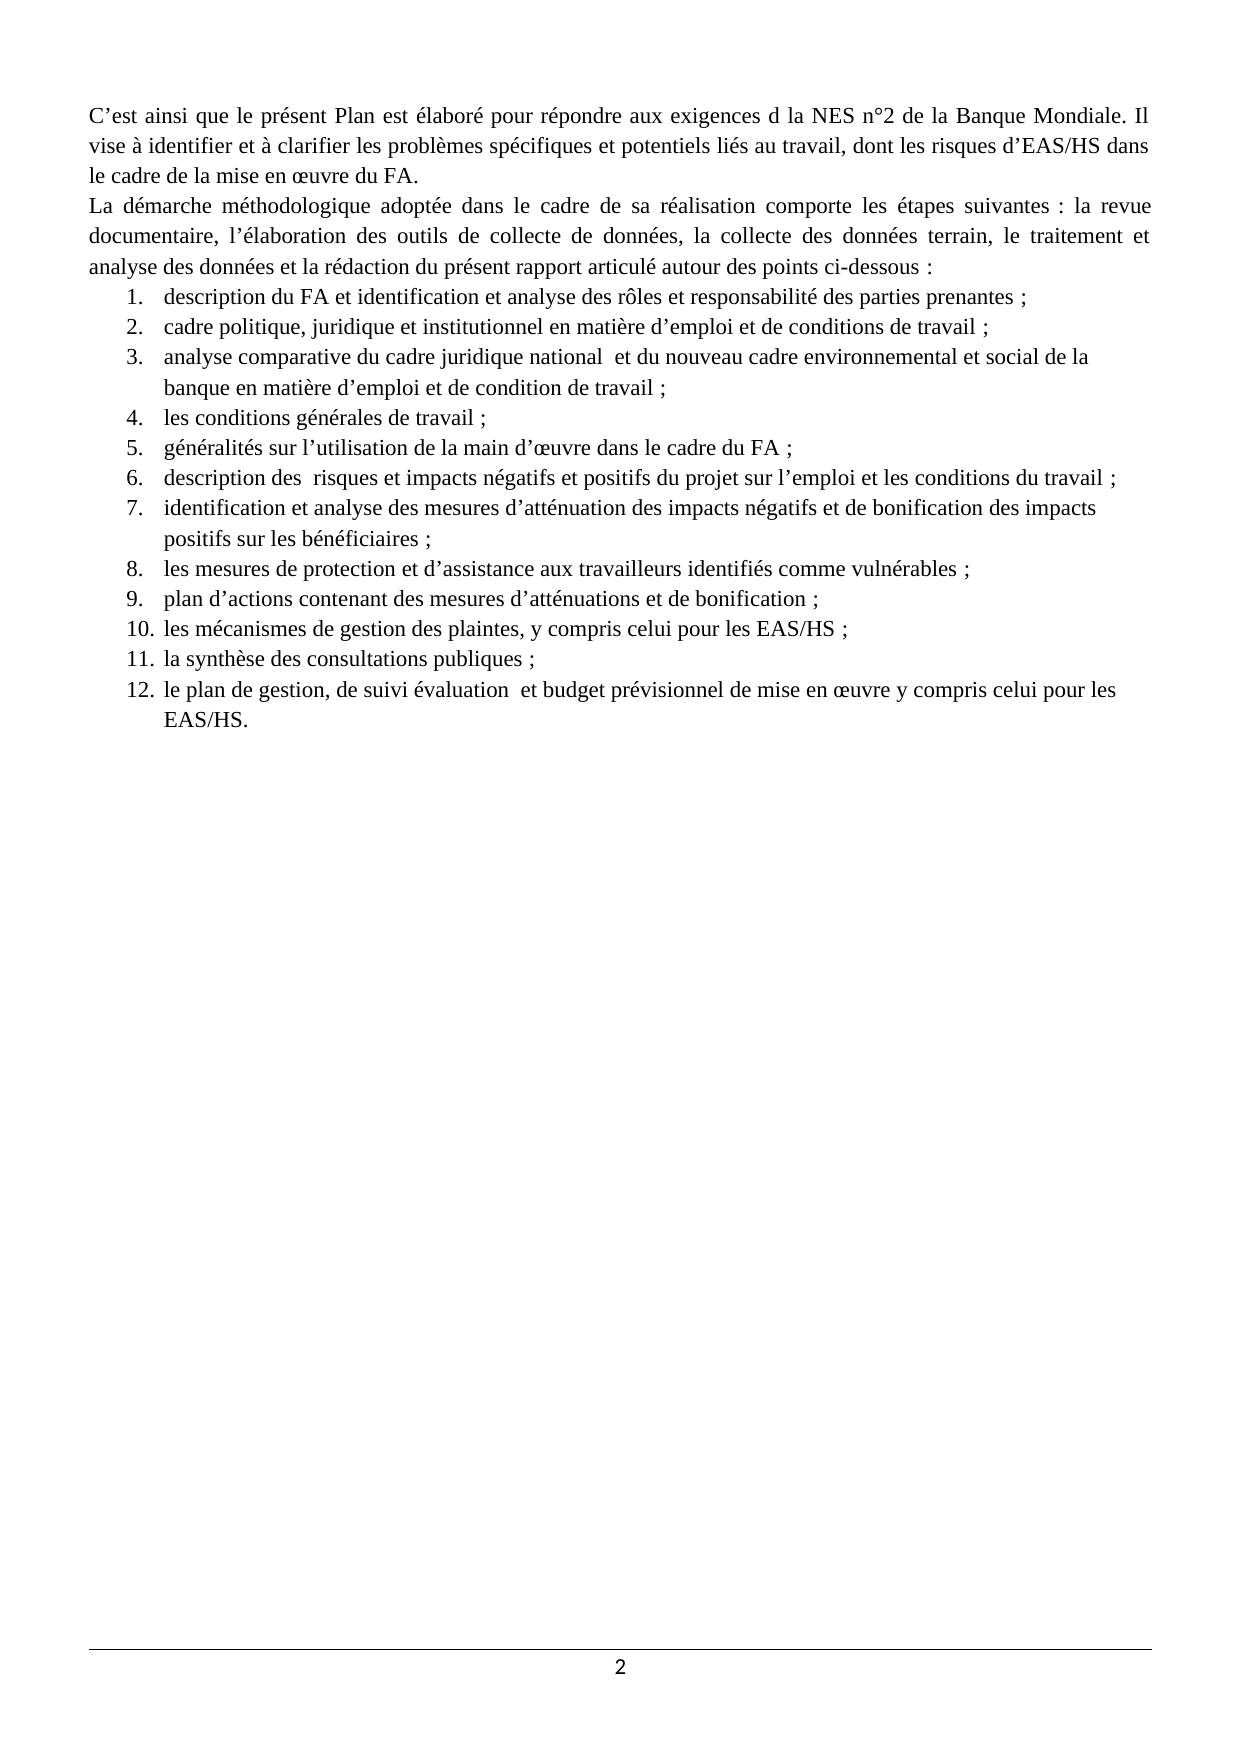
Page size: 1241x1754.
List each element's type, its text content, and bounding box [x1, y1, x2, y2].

list description du FA et identification et analyse des rôles et responsabilité des parties prenantes ; [126, 283, 1152, 309]
text La démarche méthodologique adoptée dans le cadre de sa réalisation comporte les étapes suivantes : la revue documentaire, l’élaboration des outils de collecte de données, la collecte des données terrain, le traitement et analyse des données et la rédaction du présent rapport articulé autour des points ci-dessous : [89, 192, 1152, 279]
list plan d’actions contenant des mesures d’atténuations et de bonification ; [126, 585, 1152, 611]
list les mécanismes de gestion des plaintes, y compris celui pour les EAS/HS ; [126, 615, 1152, 642]
list identification et analyse des mesures d’atténuation des impacts négatifs et de bonification des impacts positifs sur les bénéficiaires ; [126, 494, 1152, 551]
text C’est ainsi que le présent Plan est élaboré pour répondre aux exigences d la NES n°2 de la Banque Mondiale. Il vise à identifier et à clarifier les problèmes spécifiques et potentiels liés au travail, dont les risques d’EAS/HS dans le cadre de la mise en œuvre du FA. [89, 102, 1152, 188]
list description des risques et impacts négatifs et positifs du projet sur l’emploi et les conditions du travail ; [126, 464, 1152, 491]
list analyse comparative du cadre juridique national et du nouveau cadre environnemental et social de la banque en matière d’emploi et de condition de travail ; [126, 343, 1152, 400]
list généralités sur l’utilisation de la main d’œuvre dans le cadre du FA ; [126, 434, 1152, 460]
list la synthèse des consultations publiques ; [126, 646, 1152, 672]
list le plan de gestion, de suivi évaluation et budget prévisionnel de mise en œuvre y compris celui pour les EAS/HS. [126, 676, 1152, 732]
list cadre politique, juridique et institutionnel en matière d’emploi et de conditions de travail ; [126, 313, 1152, 339]
list les mesures de protection et d’assistance aux travailleurs identifiés comme vulnérables ; [126, 555, 1152, 581]
list les conditions générales de travail ; [126, 404, 1152, 430]
